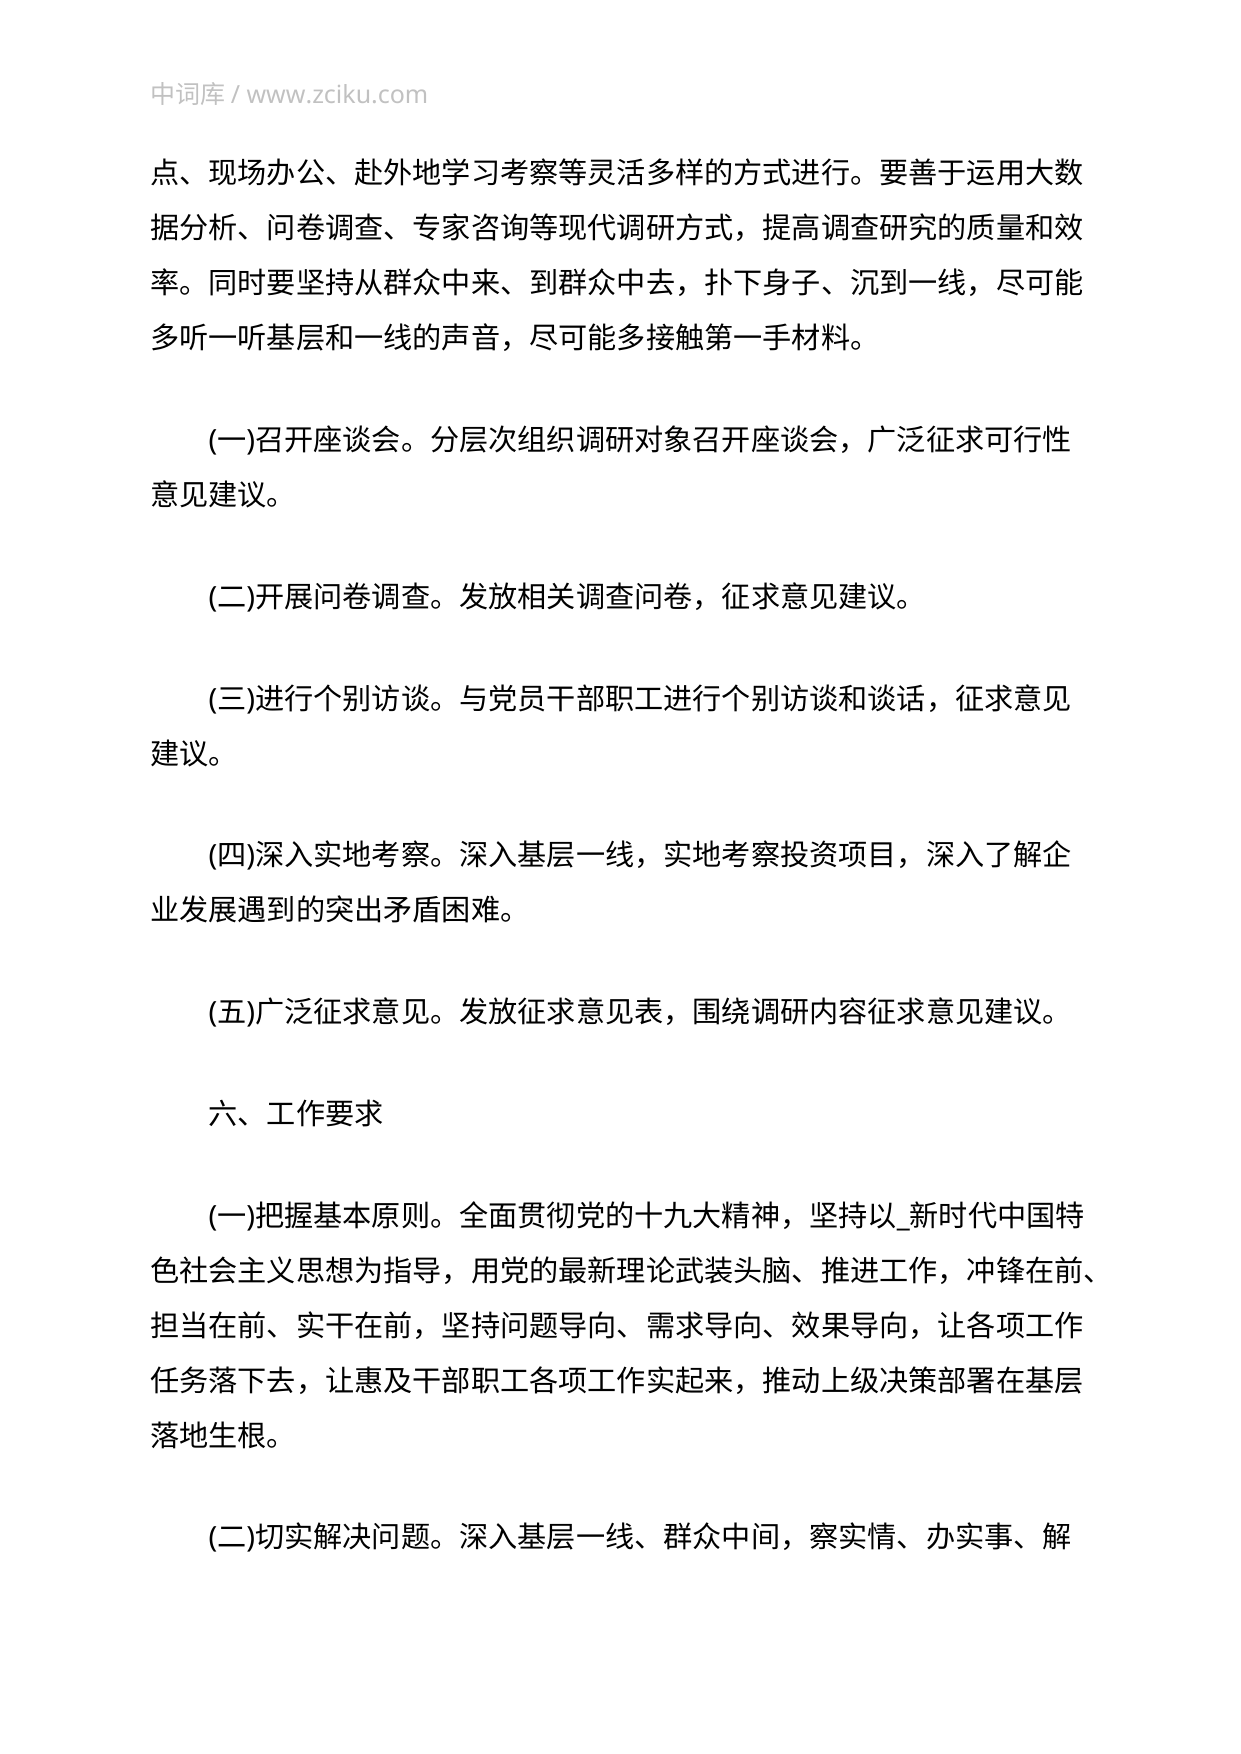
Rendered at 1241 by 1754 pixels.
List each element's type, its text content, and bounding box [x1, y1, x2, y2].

text (一)召开座谈会。分层次组织调研对象召开座谈会，广泛征求可行性意见建议。 [150, 416, 1090, 514]
text 六、工作要求 [150, 1091, 1090, 1133]
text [150, 1514, 1090, 1556]
text (二)开展问卷调查。发放相关调查问卷，征求意见建议。 [150, 573, 1090, 616]
text (一)把握基本原则。全面贯彻党的十九大精神，坚持以_新时代中国特色社会主义思想为指导，用党的最新理论武装头脑、推进工作，冲锋在前、担当在前、实干在前，坚持问题导向、需求导向、效果导向，让各项工作任务落下去，让惠及干部职工各项工作实起来，推动上级决策部署在基层落地生根。 [150, 1192, 1090, 1454]
text (三)进行个别访谈。与党员干部职工进行个别访谈和谈话，征求意见建议。 [150, 675, 1090, 772]
text (五)广泛征求意见。发放征求意见表，围绕调研内容征求意见建议。 [150, 989, 1090, 1031]
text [150, 150, 1090, 357]
text (四)深入实地考察。深入基层一线，实地考察投资项目，深入了解企业发展遇到的突出矛盾困难。 [150, 832, 1090, 929]
